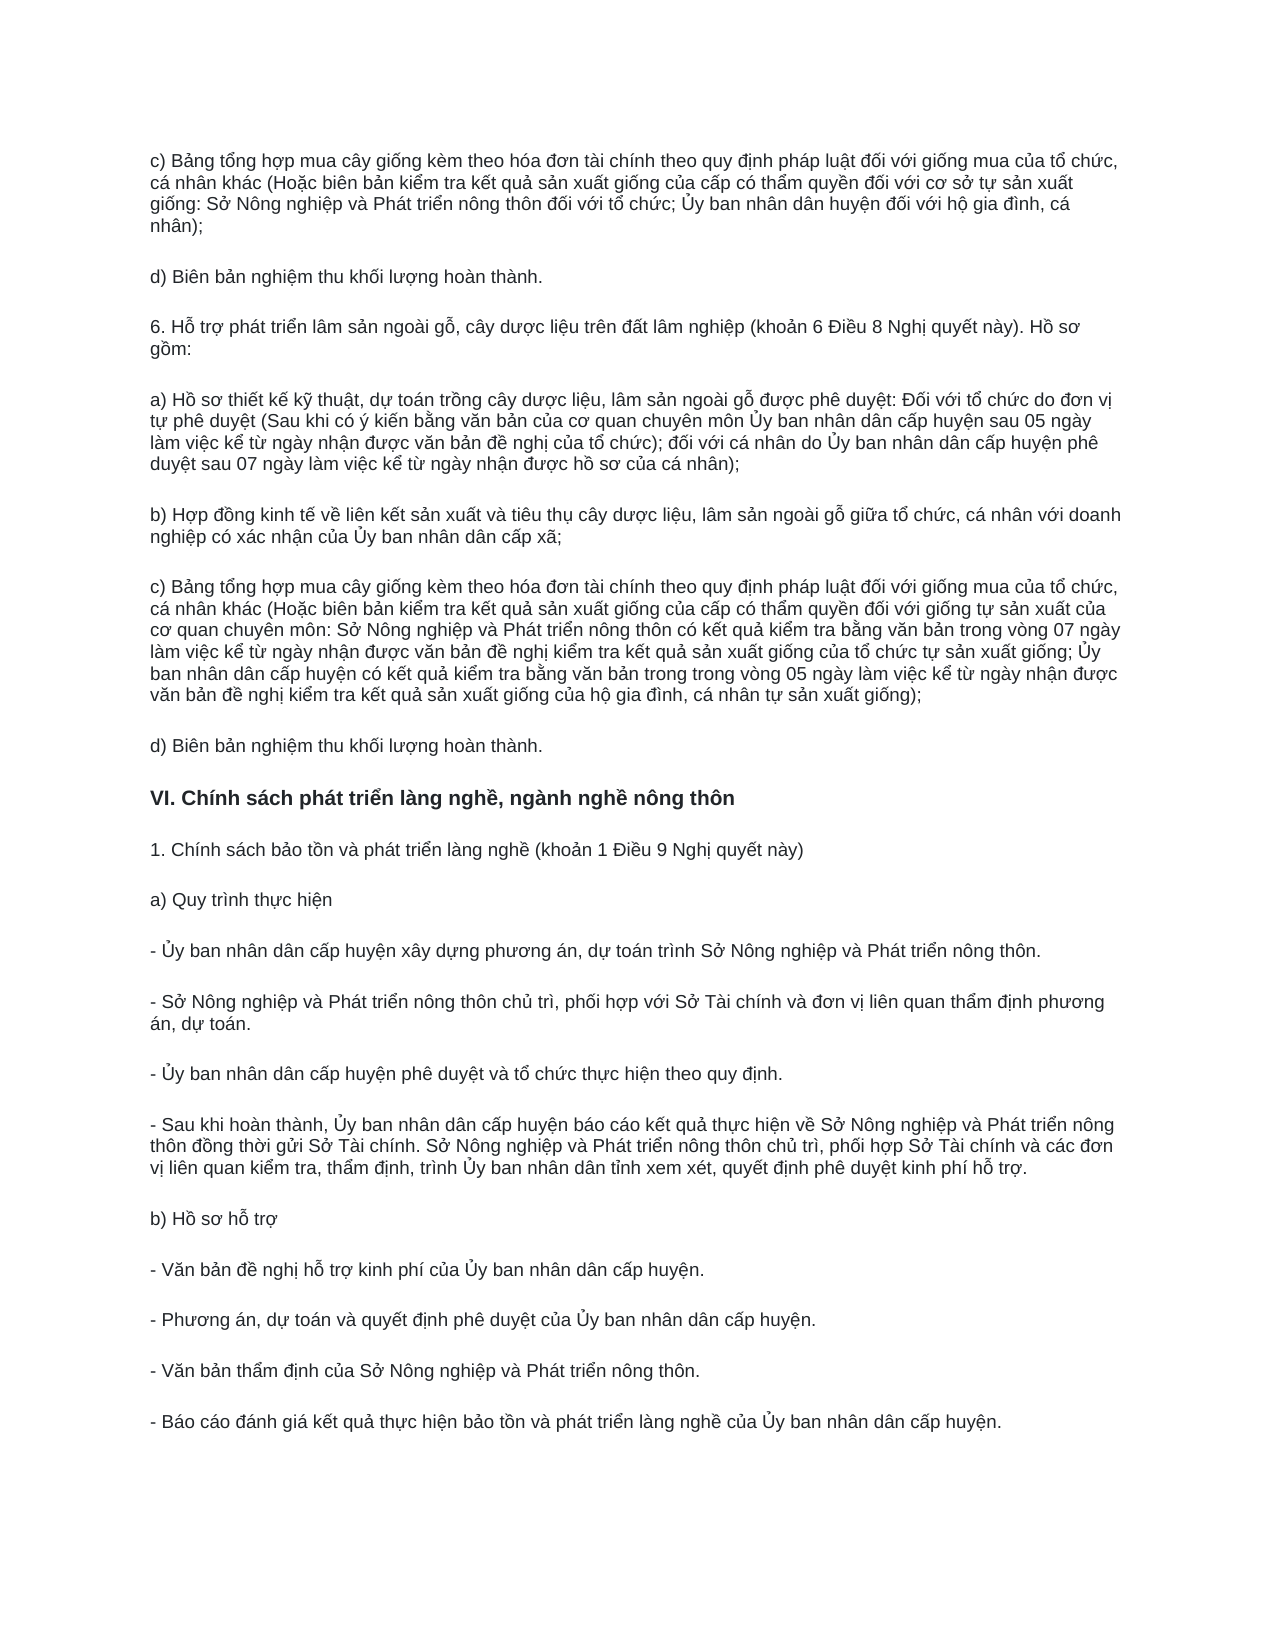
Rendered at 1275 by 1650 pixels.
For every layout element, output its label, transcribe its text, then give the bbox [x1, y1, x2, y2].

text d) Biên bản nghiệm thu khối lượng hoàn thành. [150, 735, 1125, 756]
text - Ủy ban nhân dân cấp huyện xây dựng phương án, dự toán trình Sở Nông nghiệp và Phát triển nông thôn. [150, 940, 1125, 962]
text a) Hồ sơ thiết kế kỹ thuật, dự toán trồng cây dược liệu, lâm sản ngoài gỗ được phê duyệt: Đối với tổ chức do đơn vị tự phê duyệt (Sau khi có ý kiến bằng văn bản của cơ quan chuyên môn Ủy ban nhân dân cấp huyện sau 05 ngày làm việc kể từ ngày nhận được văn bản đề nghị của tổ chức); đối với cá nhân do Ủy ban nhân dân cấp huyện phê duyệt sau 07 ngày làm việc kể từ ngày nhận được hồ sơ của cá nhân); [150, 388, 1125, 475]
text 1. Chính sách bảo tồn và phát triển làng nghề (khoản 1 Điều 9 Nghị quyết này) [150, 838, 1125, 860]
text - Văn bản đề nghị hỗ trợ kinh phí của Ủy ban nhân dân cấp huyện. [150, 1258, 1125, 1280]
text d) Biên bản nghiệm thu khối lượng hoàn thành. [150, 265, 1125, 287]
text c) Bảng tổng hợp mua cây giống kèm theo hóa đơn tài chính theo quy định pháp luật đối với giống mua của tổ chức, cá nhân khác (Hoặc biên bản kiểm tra kết quả sản xuất giống của cấp có thẩm quyền đối với giống tự sản xuất của cơ quan chuyên môn: Sở Nông nghiệp và Phát triển nông thôn có kết quả kiểm tra bằng văn bản trong vòng 07 ngày làm việc kể từ ngày nhận được văn bản đề nghị kiểm tra kết quả sản xuất giống của tổ chức tự sản xuất giống; Ủy ban nhân dân cấp huyện có kết quả kiểm tra bằng văn bản trong trong vòng 05 ngày làm việc kể từ ngày nhận được văn bản đề nghị kiểm tra kết quả sản xuất giống của hộ gia đình, cá nhân tự sản xuất giống); [150, 576, 1125, 706]
text c) Bảng tổng hợp mua cây giống kèm theo hóa đơn tài chính theo quy định pháp luật đối với giống mua của tổ chức, cá nhân khác (Hoặc biên bản kiểm tra kết quả sản xuất giống của cấp có thẩm quyền đối với cơ sở tự sản xuất giống: Sở Nông nghiệp và Phát triển nông thôn đối với tổ chức; Ủy ban nhân dân huyện đối với hộ gia đình, cá nhân); [150, 150, 1125, 236]
text - Báo cáo đánh giá kết quả thực hiện bảo tồn và phát triển làng nghề của Ủy ban nhân dân cấp huyện. [150, 1411, 1125, 1432]
text b) Hợp đồng kinh tế về liên kết sản xuất và tiêu thụ cây dược liệu, lâm sản ngoài gỗ giữa tổ chức, cá nhân với doanh nghiệp có xác nhận của Ủy ban nhân dân cấp xã; [150, 504, 1125, 547]
text VI. Chính sách phát triển làng nghề, ngành nghề nông thôn [150, 785, 1125, 809]
text 6. Hỗ trợ phát triển lâm sản ngoài gỗ, cây dược liệu trên đất lâm nghiệp (khoản 6 Điều 8 Nghị quyết này). Hồ sơ gồm: [150, 316, 1125, 359]
text a) Quy trình thực hiện [150, 889, 1125, 911]
text - Sở Nông nghiệp và Phát triển nông thôn chủ trì, phối hợp với Sở Tài chính và đơn vị liên quan thẩm định phương án, dự toán. [150, 991, 1125, 1034]
text - Sau khi hoàn thành, Ủy ban nhân dân cấp huyện báo cáo kết quả thực hiện về Sở Nông nghiệp và Phát triển nông thôn đồng thời gửi Sở Tài chính. Sở Nông nghiệp và Phát triển nông thôn chủ trì, phối hợp Sở Tài chính và các đơn vị liên quan kiểm tra, thẩm định, trình Ủy ban nhân dân tỉnh xem xét, quyết định phê duyệt kinh phí hỗ trợ. [150, 1114, 1125, 1178]
text - Văn bản thẩm định của Sở Nông nghiệp và Phát triển nông thôn. [150, 1360, 1125, 1381]
text b) Hồ sơ hỗ trợ [150, 1208, 1125, 1229]
text - Phương án, dự toán và quyết định phê duyệt của Ủy ban nhân dân cấp huyện. [150, 1309, 1125, 1331]
text - Ủy ban nhân dân cấp huyện phê duyệt và tổ chức thực hiện theo quy định. [150, 1063, 1125, 1084]
